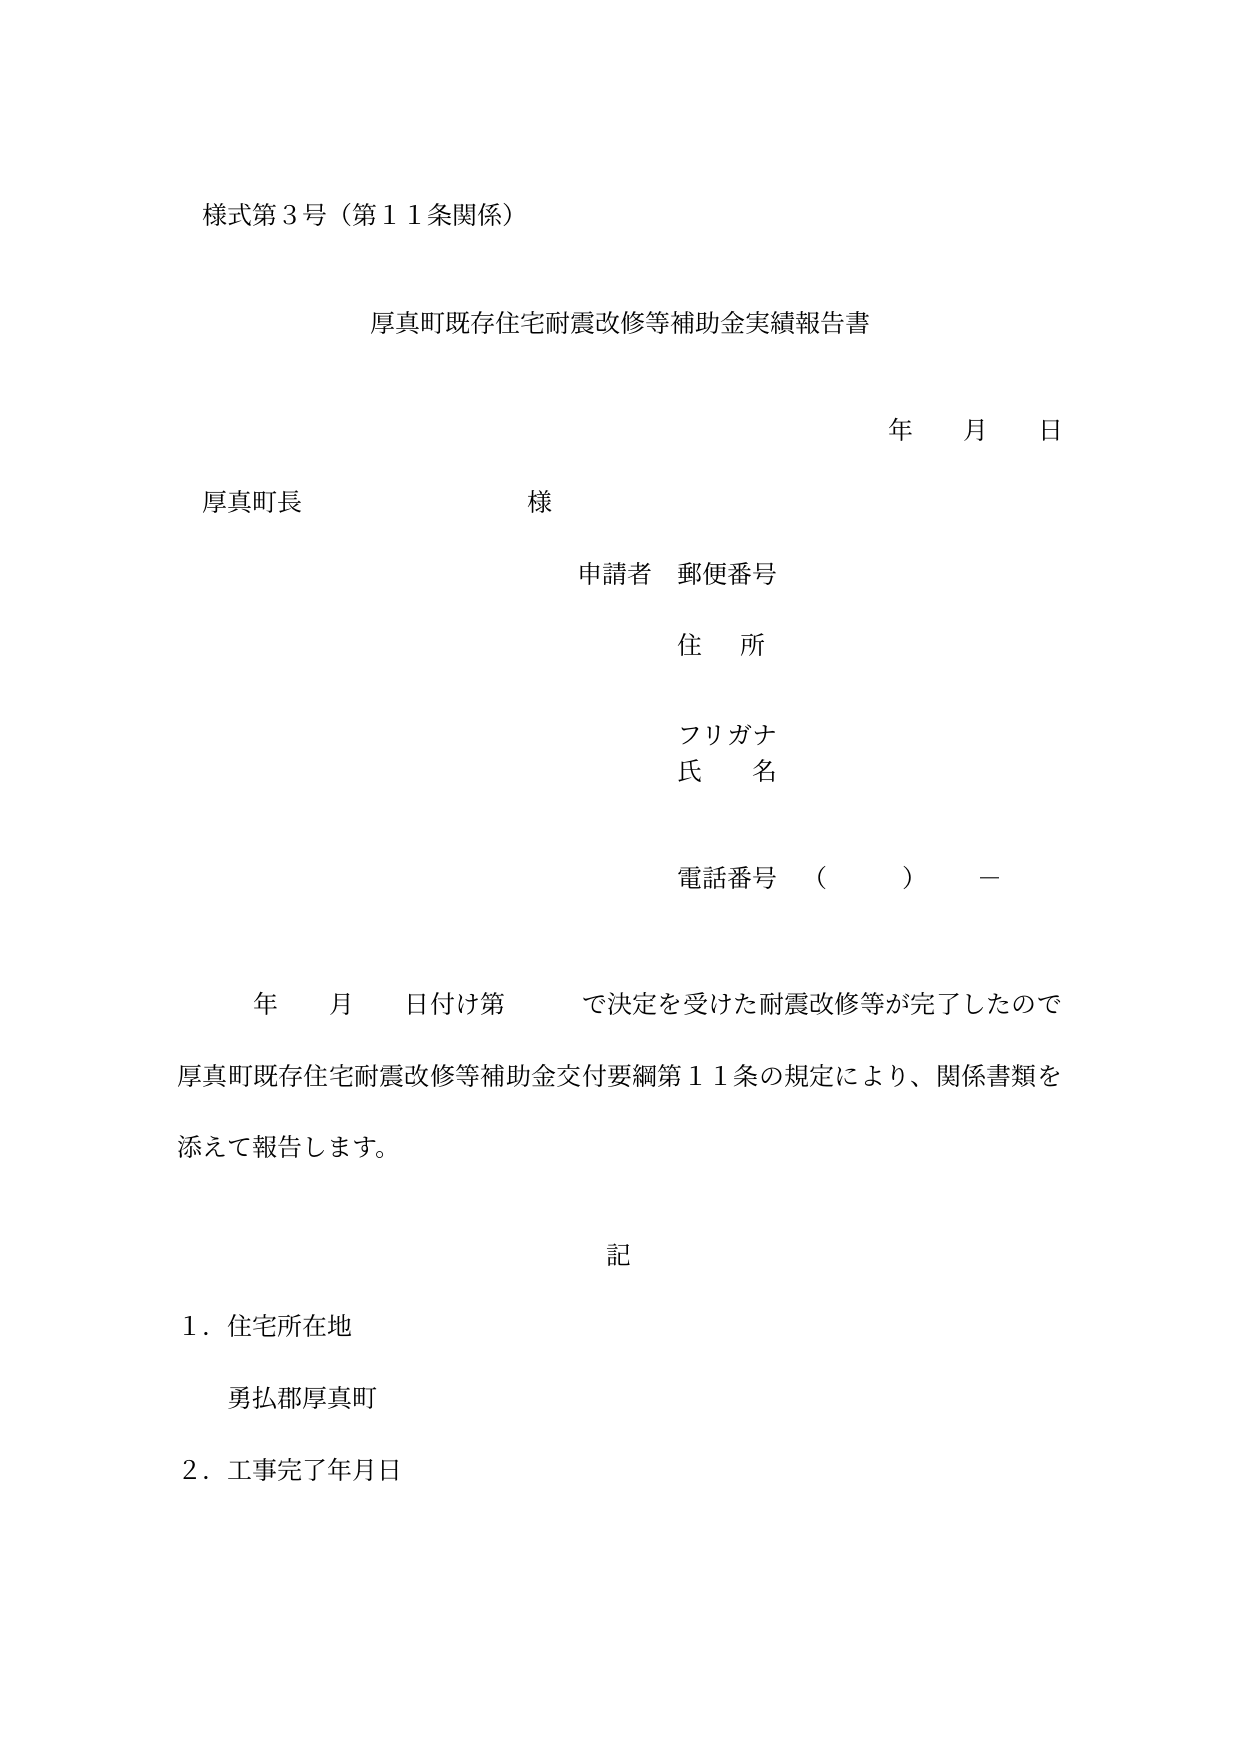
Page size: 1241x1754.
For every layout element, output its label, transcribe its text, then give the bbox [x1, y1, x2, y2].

text 厚真町長 様 [177, 465, 1063, 537]
text 厚真町既存住宅耐震改修等補助金実績報告書 [177, 286, 1063, 357]
text 年 月 日 [177, 393, 1063, 465]
text 申請者 郵便番号 [177, 537, 973, 608]
text 年 月 日付け第 で決定を受けた耐震改修等が完了したので、厚真町既存住宅耐震改修等補助金交付要綱第１１条の規定により、関係書類を添えて報告します。 [177, 967, 1063, 1182]
text 住 所 [177, 608, 1063, 680]
text ２．工事完了年月日 [177, 1432, 1063, 1504]
text 記 [177, 1217, 1063, 1289]
text 勇払郡厚真町 [177, 1361, 1063, 1432]
text 様式第３号（第１１条関係） [177, 178, 1063, 250]
text 電話番号 （ ） － [177, 841, 1063, 913]
text １．住宅所在地 [177, 1289, 1063, 1361]
